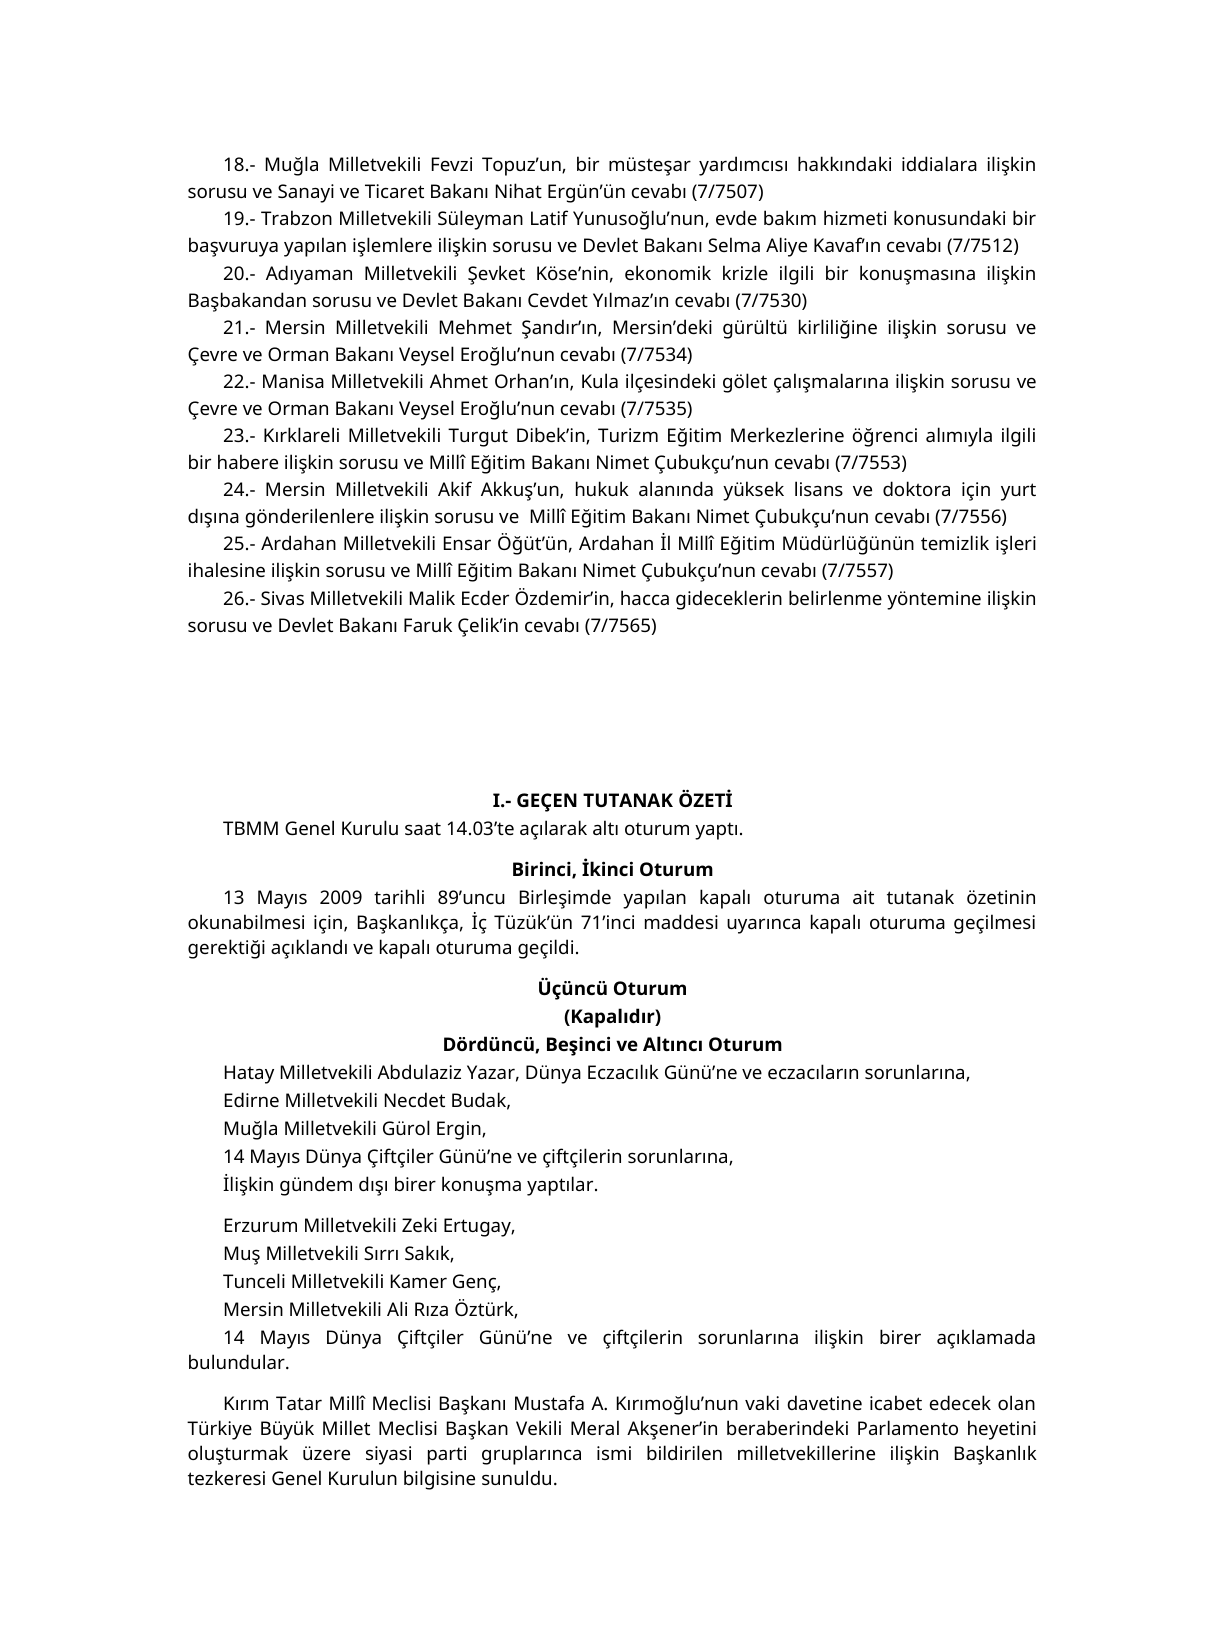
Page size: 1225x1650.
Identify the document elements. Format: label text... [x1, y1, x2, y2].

text 20.- Adıyaman Milletvekili Şevket Köse’nin, ekonomik krizle ilgili bir konuşmasına ilişkin Başbakandan sorusu ve Devlet Bakanı Cevdet Yılmaz’ın cevabı (7/7530) [187, 258, 1037, 312]
text Kırım Tatar Millî Meclisi Başkanı Mustafa A. Kırımoğlu’nun vaki davetine icabet edecek olan Türkiye Büyük Millet Meclisi Başkan Vekili Meral Akşener’in beraberindeki Parlamento heyetini oluşturmak üzere siyasi parti gruplarınca ismi bildirilen milletvekillerine ilişkin Başkanlık tezkeresi Genel Kurulun bilgisine sunuldu. [187, 1390, 1037, 1490]
text Muğla Milletvekili Gürol Ergin, [187, 1115, 1037, 1140]
text 13 Mayıs 2009 tarihli 89’uncu Birleşimde yapılan kapalı oturuma ait tutanak özetinin okunabilmesi için, Başkanlıkça, İç Tüzük’ün 71’inci maddesi uyarınca kapalı oturuma geçilmesi gerektiği açıklandı ve kapalı oturuma geçildi. [187, 884, 1037, 959]
text Erzurum Milletvekili Zeki Ertugay, [187, 1212, 1037, 1237]
text 25.- Ardahan Milletvekili Ensar Öğüt’ün, Ardahan İl Millî Eğitim Müdürlüğünün temizlik işleri ihalesine ilişkin sorusu ve Millî Eğitim Bakanı Nimet Çubukçu’nun cevabı (7/7557) [187, 529, 1037, 583]
text Edirne Milletvekili Necdet Budak, [187, 1087, 1037, 1112]
text 26.- Sivas Milletvekili Malik Ecder Özdemir’in, hacca gideceklerin belirlenme yöntemine ilişkin sorusu ve Devlet Bakanı Faruk Çelik’in cevabı (7/7565) [187, 583, 1037, 637]
text 18.- Muğla Milletvekili Fevzi Topuz’un, bir müsteşar yardımcısı hakkındaki iddialara ilişkin sorusu ve Sanayi ve Ticaret Bakanı Nihat Ergün’ün cevabı (7/7507) [187, 150, 1037, 204]
text Dördüncü, Beşinci ve Altıncı Oturum [187, 1032, 1037, 1057]
text 23.- Kırklareli Milletvekili Turgut Dibek’in, Turizm Eğitim Merkezlerine öğrenci alımıyla ilgili bir habere ilişkin sorusu ve Millî Eğitim Bakanı Nimet Çubukçu’nun cevabı (7/7553) [187, 421, 1037, 475]
text 19.- Trabzon Milletvekili Süleyman Latif Yunusoğlu’nun, evde bakım hizmeti konusundaki bir başvuruya yapılan işlemlere ilişkin sorusu ve Devlet Bakanı Selma Aliye Kavaf’ın cevabı (7/7512) [187, 204, 1037, 258]
text Muş Milletvekili Sırrı Sakık, [187, 1240, 1037, 1265]
text 14 Mayıs Dünya Çiftçiler Günü’ne ve çiftçilerin sorunlarına ilişkin birer açıklamada bulundular. [187, 1324, 1037, 1374]
text 21.- Mersin Milletvekili Mehmet Şandır’ın, Mersin’deki gürültü kirliliğine ilişkin sorusu ve Çevre ve Orman Bakanı Veysel Eroğlu’nun cevabı (7/7534) [187, 312, 1037, 367]
text 24.- Mersin Milletvekili Akif Akkuş’un, hukuk alanında yüksek lisans ve doktora için yurt dışına gönderilenlere ilişkin sorusu ve Millî Eğitim Bakanı Nimet Çubukçu’nun cevabı (7/7556) [187, 475, 1037, 529]
text Üçüncü Oturum [187, 976, 1037, 1001]
text 14 Mayıs Dünya Çiftçiler Günü’ne ve çiftçilerin sorunlarına, [187, 1143, 1037, 1168]
text I.- GEÇEN TUTANAK ÖZETİ [187, 787, 1037, 812]
text (Kapalıdır) [187, 1004, 1037, 1029]
text Tunceli Milletvekili Kamer Genç, [187, 1268, 1037, 1293]
text TBMM Genel Kurulu saat 14.03’te açılarak altı oturum yaptı. [187, 815, 1037, 840]
text İlişkin gündem dışı birer konuşma yaptılar. [187, 1171, 1037, 1196]
text Birinci, İkinci Oturum [187, 857, 1037, 882]
text Mersin Milletvekili Ali Rıza Öztürk, [187, 1296, 1037, 1321]
text 22.- Manisa Milletvekili Ahmet Orhan’ın, Kula ilçesindeki gölet çalışmalarına ilişkin sorusu ve Çevre ve Orman Bakanı Veysel Eroğlu’nun cevabı (7/7535) [187, 367, 1037, 421]
text Hatay Milletvekili Abdulaziz Yazar, Dünya Eczacılık Günü’ne ve eczacıların sorunlarına, [187, 1059, 1037, 1084]
